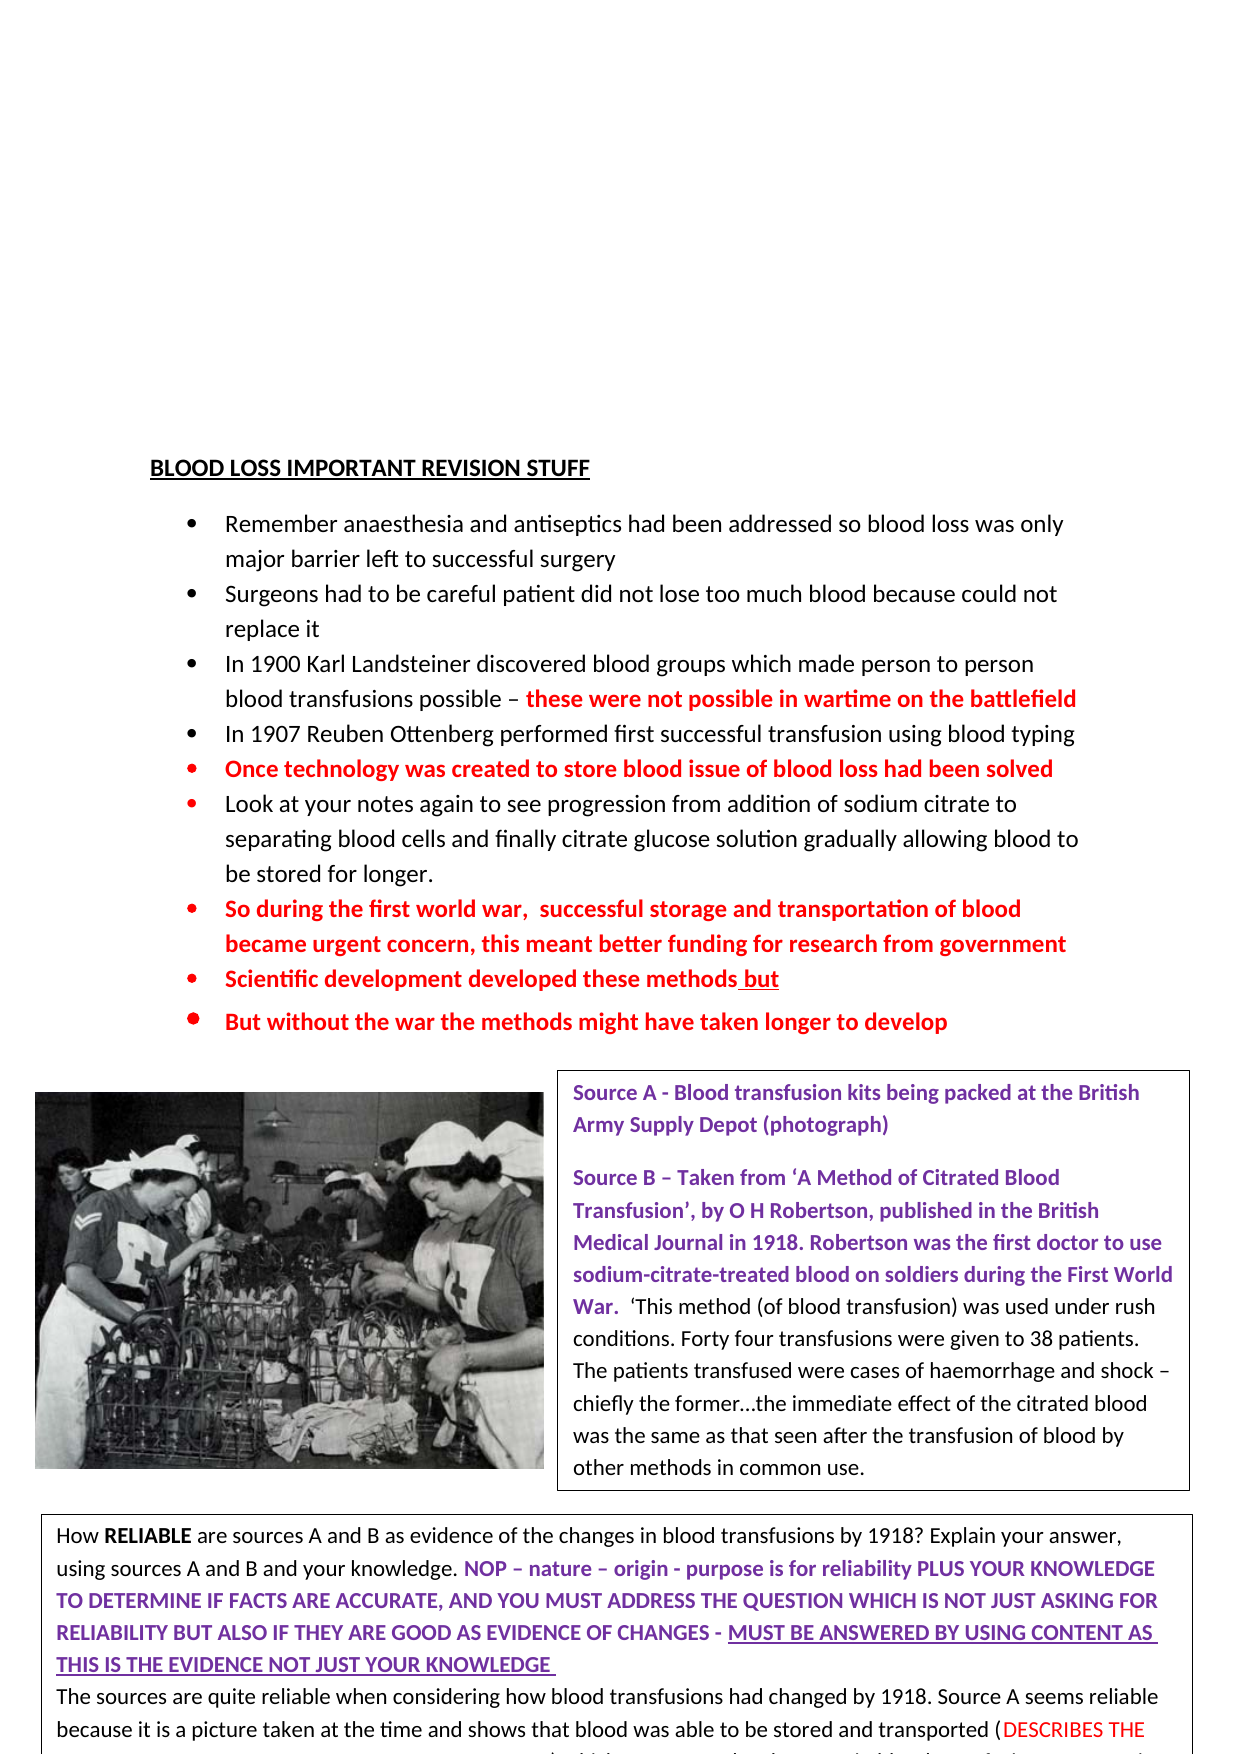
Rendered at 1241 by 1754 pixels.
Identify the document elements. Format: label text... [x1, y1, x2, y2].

list In 1900 Karl Landsteiner discovered blood groups which made person to person blood transfusions possible – these were not possible in wartime on the battlefield [187, 648, 1090, 713]
picture [28, 1092, 547, 1374]
list Once technology was created to store blood issue of blood loss had been solved [187, 753, 1090, 783]
list In 1907 Reuben Ottenberg performed first successful transfusion using blood typing [187, 718, 1090, 748]
list So during the first world war, successful storage and transportation of blood became urgent concern, this meant better funding for research from government [187, 893, 1090, 958]
list But without the war the methods might have taken longer to develop [187, 998, 1090, 1038]
list Surgeons had to be careful patient did not lose too much blood because could not replace it [187, 578, 1090, 643]
list Scientific development developed these methods but [187, 963, 1090, 993]
list Look at your notes again to see progression from addition of sodium citrate to separating blood cells and finally citrate glucose solution gradually allowing blood to be stored for longer. [187, 788, 1090, 888]
list Remember anaesthesia and antiseptics had been addressed so blood loss was only major barrier left to successful surgery [187, 508, 1090, 573]
text BLOOD LOSS IMPORTANT REVISION STUFF [150, 452, 1090, 482]
